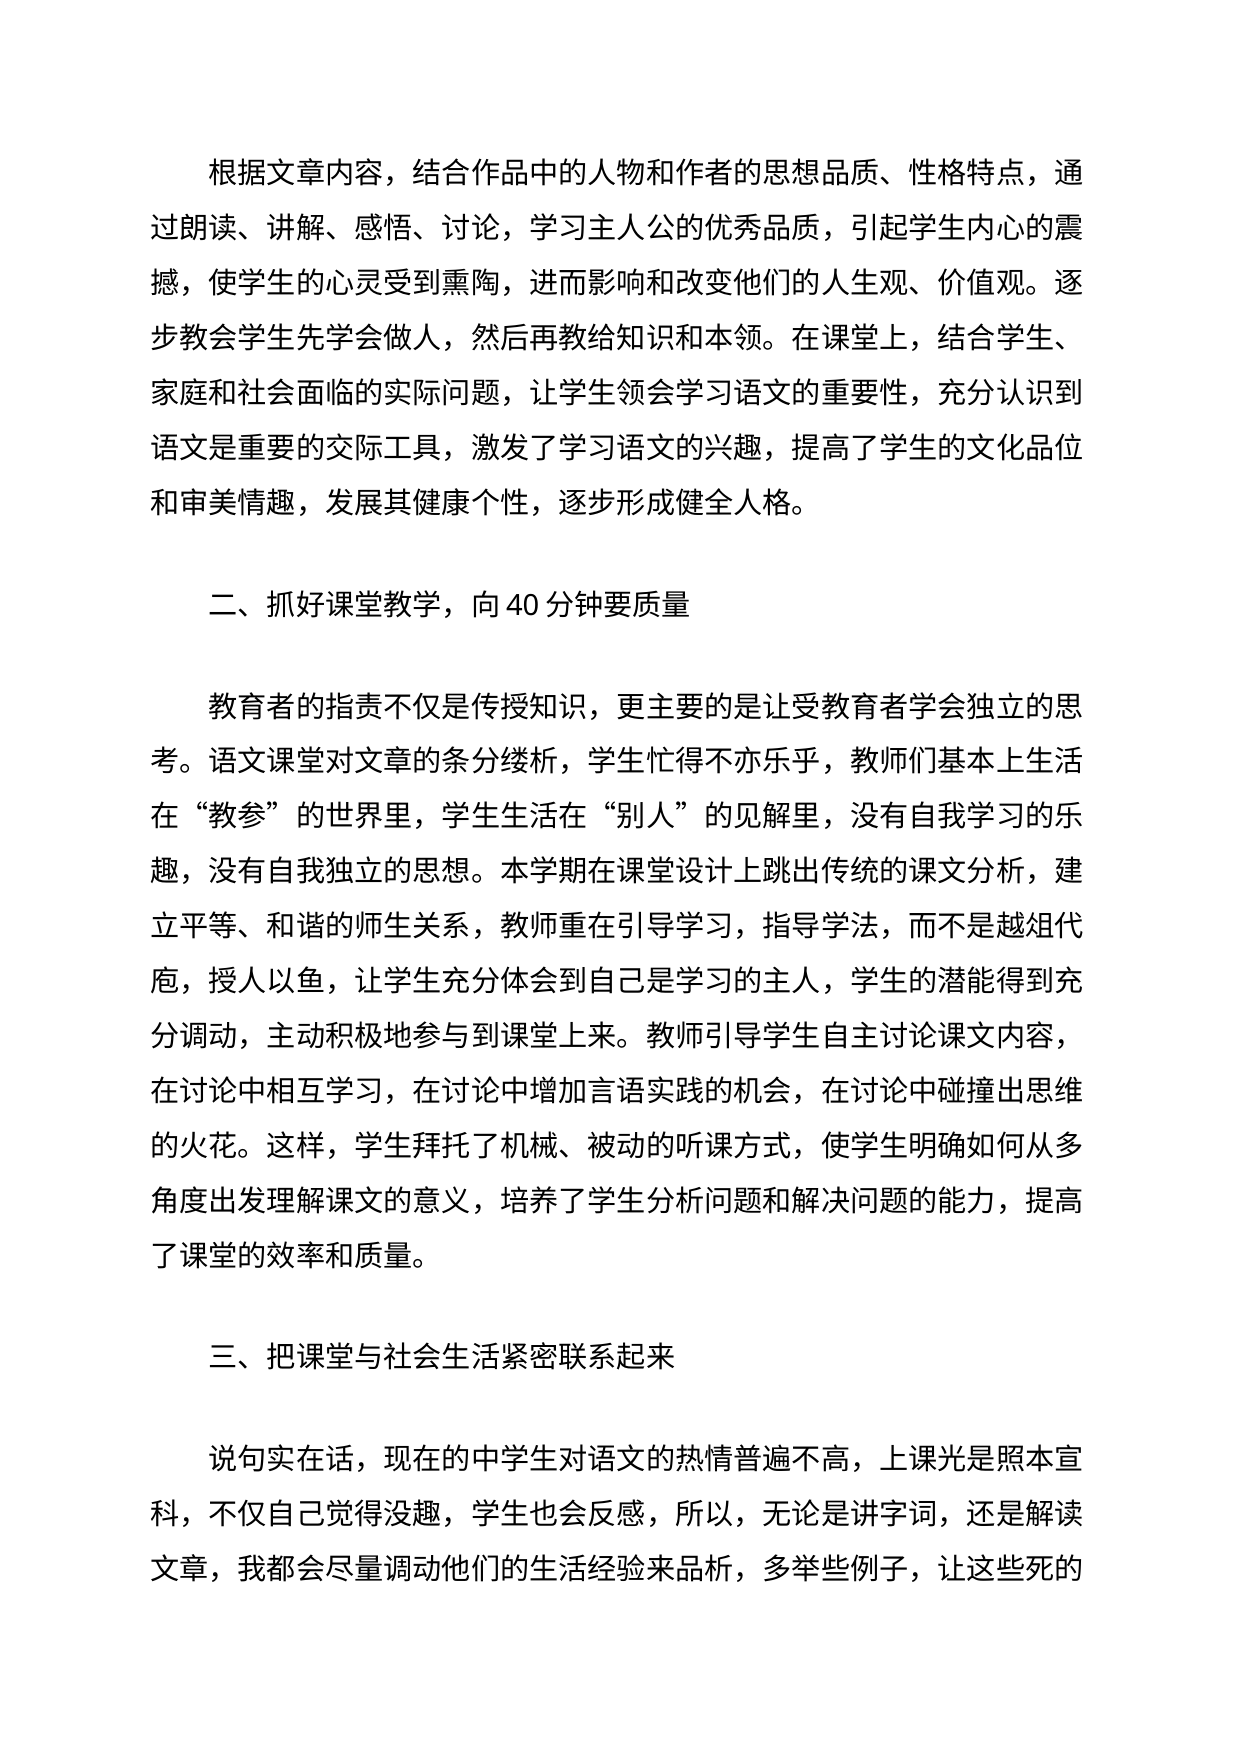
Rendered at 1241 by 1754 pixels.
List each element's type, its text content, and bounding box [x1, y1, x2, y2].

text 教育者的指责不仅是传授知识，更主要的是让受教育者学会独立的思考。语文课堂对文章的条分缕析，学生忙得不亦乐乎，教师们基本上生活在“教参”的世界里，学生生活在“别人”的见解里，没有自我学习的乐趣，没有自我独立的思想。本学期在课堂设计上跳出传统的课文分析，建立平等、和谐的师生关系，教师重在引导学习，指导学法，而不是越俎代庖，授人以鱼，让学生充分体会到自己是学习的主人，学生的潜能得到充分调动，主动积极地参与到课堂上来。教师引导学生自主讨论课文内容，在讨论中相互学习，在讨论中增加言语实践的机会，在讨论中碰撞出思维的火花。这样，学生拜托了机械、被动的听课方式，使学生明确如何从多角度出发理解课文的意义，培养了学生分析问题和解决问题的能力，提高了课堂的效率和质量。 [150, 683, 1090, 1274]
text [150, 1436, 1090, 1588]
text 三、把课堂与社会生活紧密联系起来 [150, 1334, 1090, 1376]
text 二、抓好课堂教学，向40分钟要质量 [150, 581, 1090, 623]
text 根据文章内容，结合作品中的人物和作者的思想品质、性格特点，通过朗读、讲解、感悟、讨论，学习主人公的优秀品质，引起学生内心的震撼，使学生的心灵受到熏陶，进而影响和改变他们的人生观、价值观。逐步教会学生先学会做人，然后再教给知识和本领。在课堂上，结合学生、家庭和社会面临的实际问题，让学生领会学习语文的重要性，充分认识到语文是重要的交际工具，激发了学习语文的兴趣，提高了学生的文化品位和审美情趣，发展其健康个性，逐步形成健全人格。 [150, 150, 1090, 522]
